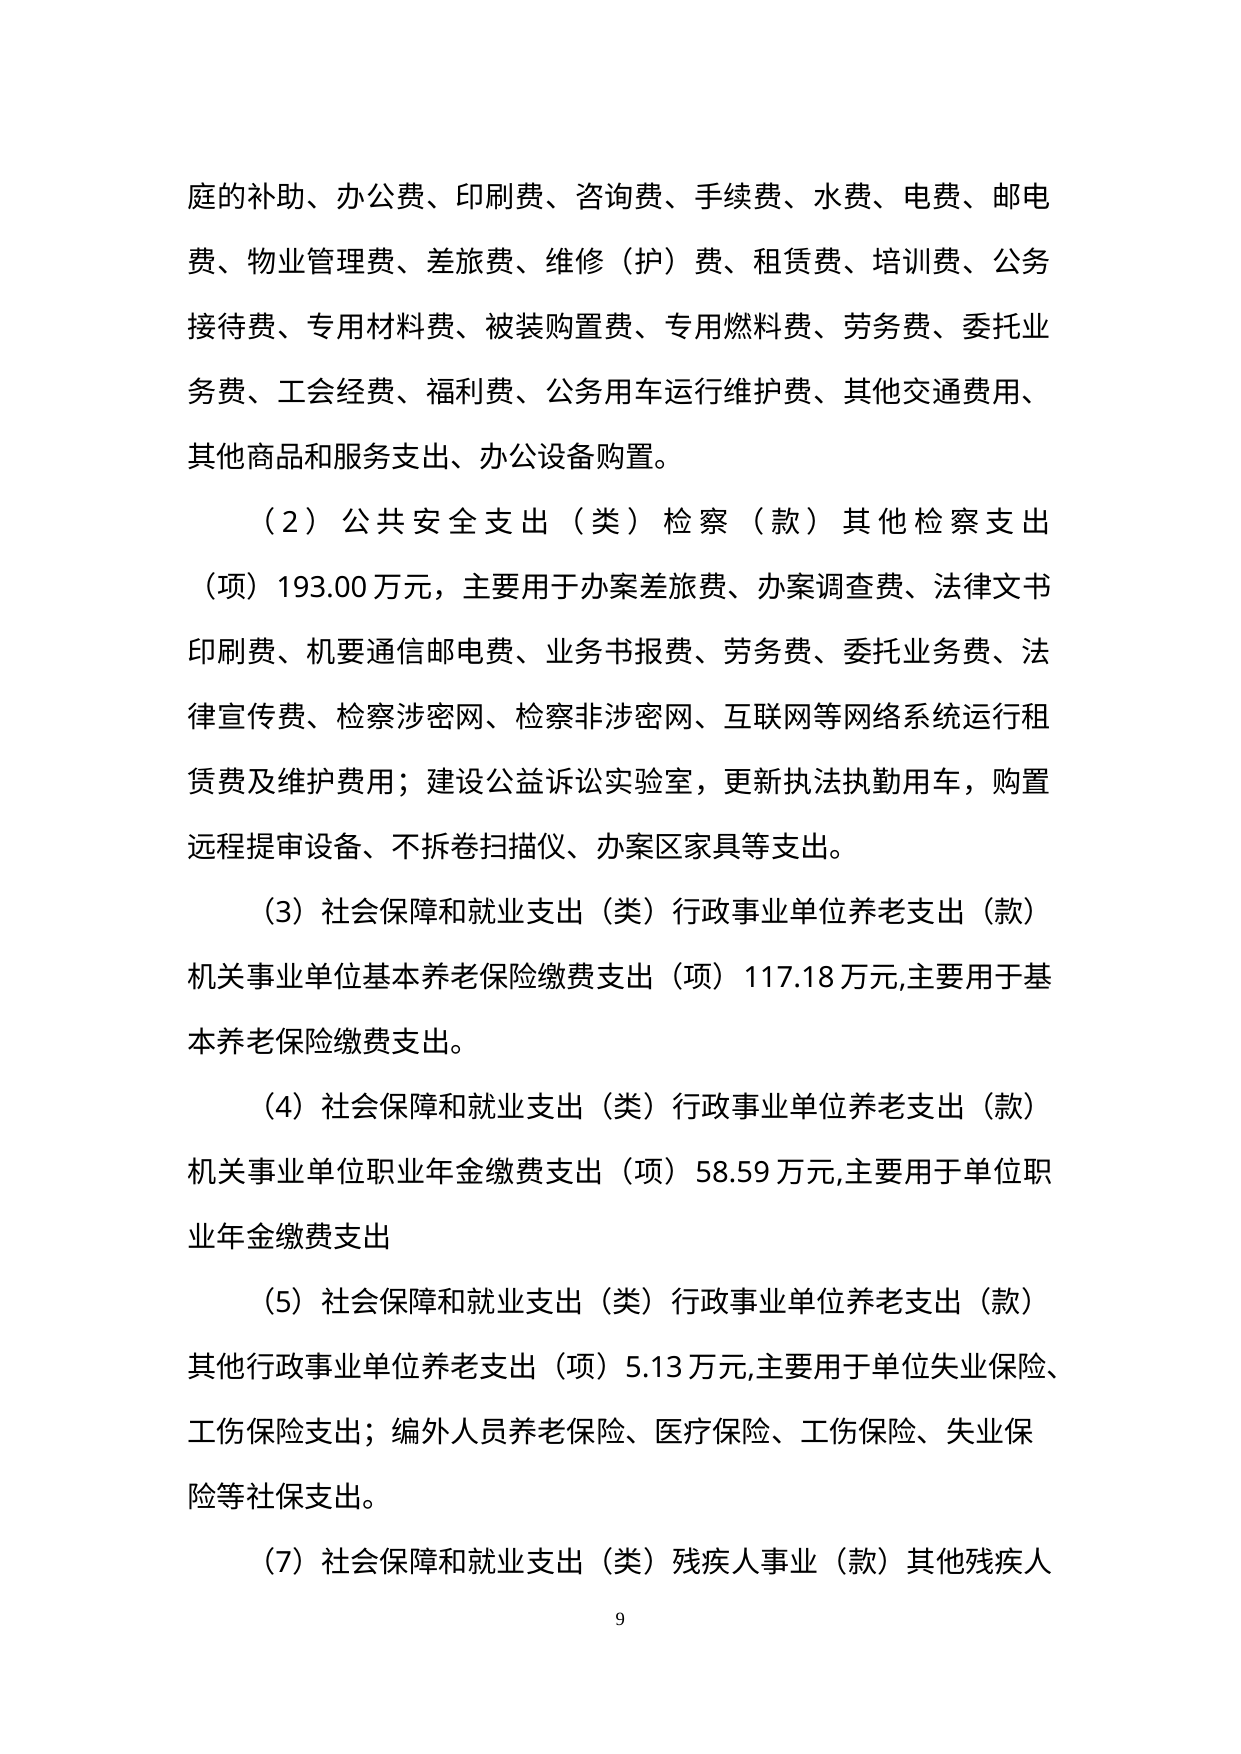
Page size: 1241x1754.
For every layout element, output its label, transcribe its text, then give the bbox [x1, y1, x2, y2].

text （2）公共安全支出（类）检察（款）其他检察支出（项）193.00万元，主要用于办案差旅费、办案调查费、法律文书印刷费、机要通信邮电费、业务书报费、劳务费、委托业务费、法律宣传费、检察涉密网、检察非涉密网、互联网等网络系统运行租赁费及维护费用；建设公益诉讼实验室，更新执法执勤用车，购置远程提审设备、不拆卷扫描仪、办案区家具等支出。 [187, 487, 1053, 877]
text （3）社会保障和就业支出（类）行政事业单位养老支出（款）机关事业单位基本养老保险缴费支出（项）117.18万元,主要用于基本养老保险缴费支出。 [187, 877, 1053, 1072]
text （4）社会保障和就业支出（类）行政事业单位养老支出（款）机关事业单位职业年金缴费支出（项）58.59万元,主要用于单位职业年金缴费支出 [187, 1072, 1053, 1267]
text （5）社会保障和就业支出（类）行政事业单位养老支出（款）其他行政事业单位养老支出（项）5.13万元,主要用于单位失业保险、工伤保险支出；编外人员养老保险、医疗保险、工伤保险、失业保险等社保支出。 [187, 1267, 1053, 1527]
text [187, 1527, 1053, 1592]
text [187, 162, 1053, 487]
